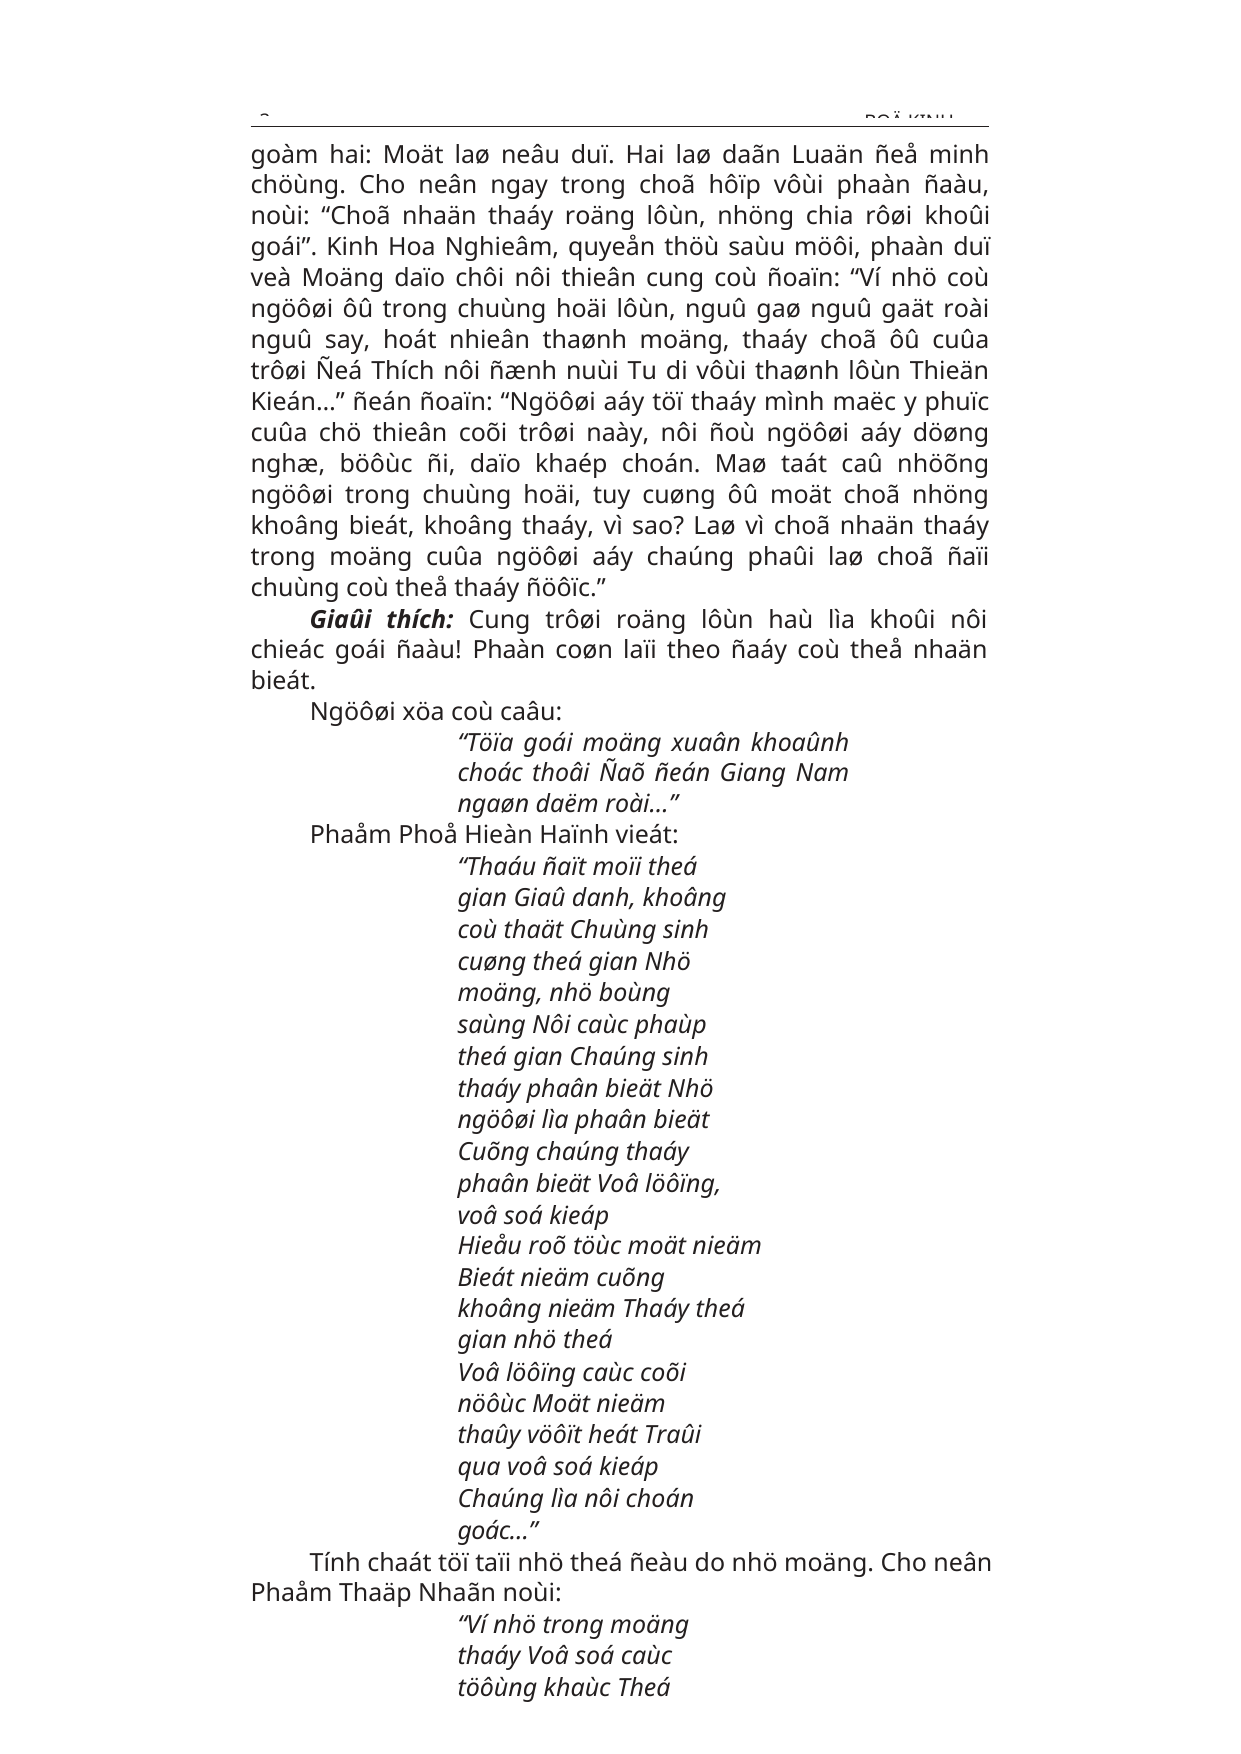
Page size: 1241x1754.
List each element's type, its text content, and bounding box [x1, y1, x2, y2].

text Bieát nieäm cuõng khoâng nieäm Thaáy theá gian nhö theá [457, 1261, 749, 1356]
text Phaåm Phoå Hieàn Haïnh vieát: [309, 820, 1065, 849]
text Tính chaát töï taïi nhö theá ñeàu do nhö moäng. Cho neân Phaåm Thaäp Nhaãn noùi: [250, 1547, 1021, 1608]
text Hieåu roõ töùc moät nieäm [457, 1231, 1065, 1260]
text Giaûi thích: Cung trôøi roäng lôùn haù lìa khoûi nôi chieác goái ñaàu! Phaàn coøn laïi theo ñaáy coù theå nhaän bieát. [250, 604, 988, 697]
text Ngöôøi xöa coù caâu: [309, 697, 1065, 726]
text “Töïa goái moäng xuaân khoaûnh choác thoâi Ñaõ ñeán Giang Nam ngaøn daëm roài…” [457, 726, 849, 820]
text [457, 1608, 711, 1704]
text “Thaáu ñaït moïi theá gian Giaû danh, khoâng coù thaät Chuùng sinh cuøng theá gian Nhö moäng, nhö boùng saùng Nôi caùc phaùp theá gian Chaúng sinh thaáy phaân bieät Nhö ngöôøi lìa phaân bieät Cuõng chaúng thaáy phaân bieät Voâ löôïng, voâ soá kieáp [457, 850, 736, 1231]
text goàm hai: Moät laø neâu duï. Hai laø daãn Luaän ñeå minh chöùng. Cho neân ngay trong choã hôïp vôùi phaàn ñaàu, noùi: “Choã nhaän thaáy roäng lôùn, nhöng chia rôøi khoûi goái”. Kinh Hoa Nghieâm, quyeån thöù saùu möôi, phaàn duï veà Moäng daïo chôi nôi thieân cung coù ñoaïn: “Ví nhö coù ngöôøi ôû trong chuùng hoäi lôùn, nguû gaø nguû gaät roài nguû say, hoát nhieân thaønh moäng, thaáy choã ôû cuûa trôøi Ñeá Thích nôi ñænh nuùi Tu di vôùi thaønh lôùn Thieän Kieán…” ñeán ñoaïn: “Ngöôøi aáy töï thaáy mình maëc y phuïc cuûa chö thieân coõi trôøi naày, nôi ñoù ngöôøi aáy döøng nghæ, böôùc ñi, daïo khaép choán. Maø taát caû nhöõng ngöôøi trong chuùng hoäi, tuy cuøng ôû moät choã nhöng khoâng bieát, khoâng thaáy, vì sao? Laø vì choã nhaän thaáy trong moäng cuûa ngöôøi aáy chaúng phaûi laø choã ñaïi chuùng coù theå thaáy ñöôïc.” [250, 138, 990, 604]
text Voâ löôïng caùc coõi nöôùc Moät nieäm thaûy vöôït heát Traûi qua voâ soá kieáp Chaúng lìa nôi choán goác…” [457, 1356, 727, 1547]
